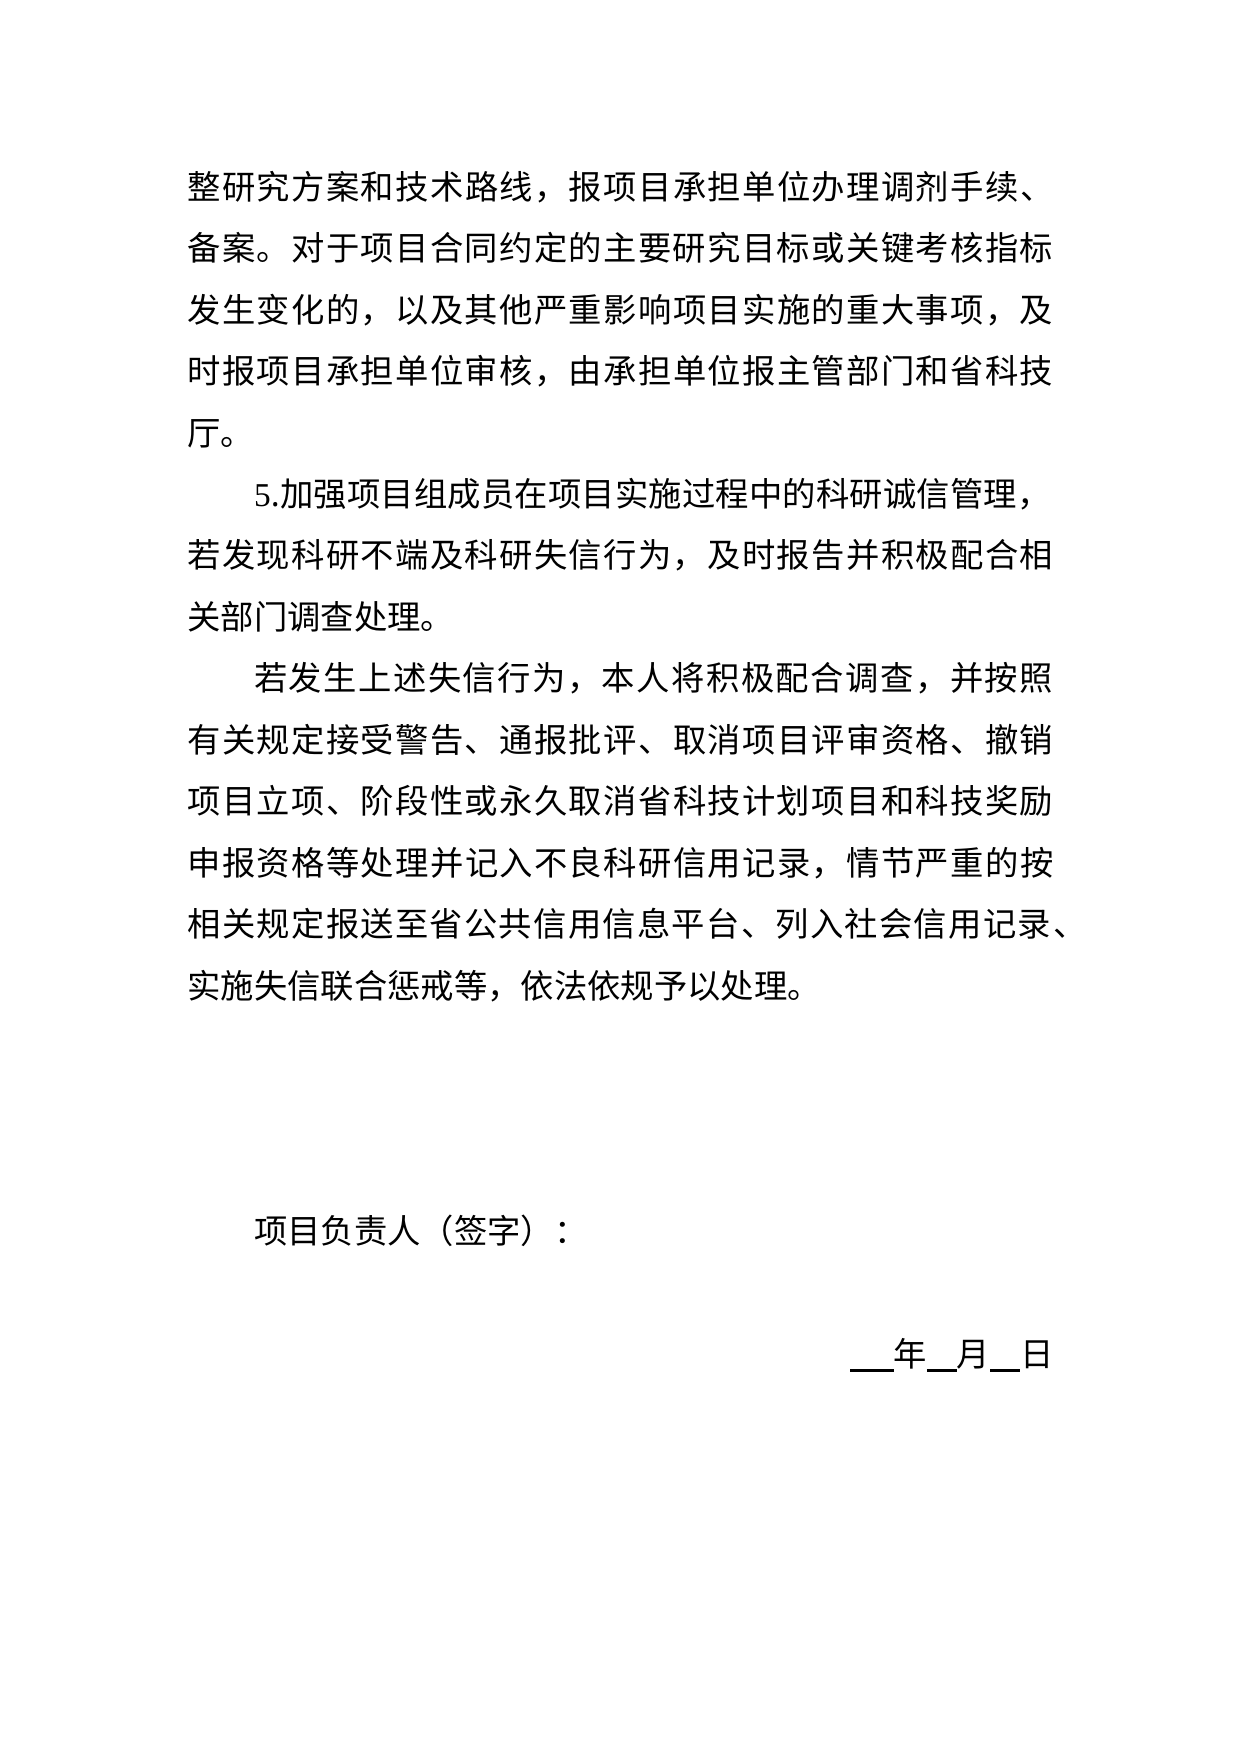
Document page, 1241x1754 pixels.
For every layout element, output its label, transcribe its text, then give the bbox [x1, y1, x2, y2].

text 年 月 日 [187, 1318, 1053, 1379]
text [187, 150, 1053, 457]
text 若发生上述失信行为，本人将积极配合调查，并按照有关规定接受警告、通报批评、取消项目评审资格、撤销项目立项、阶段性或永久取消省科技计划项目和科技奖励申报资格等处理并记入不良科研信用记录，情节严重的按相关规定报送至省公共信用信息平台、列入社会信用记录、实施失信联合惩戒等，依法依规予以处理。 [187, 642, 1053, 1010]
text 项目负责人（签字）： [187, 1195, 1053, 1256]
text 5.加强项目组成员在项目实施过程中的科研诚信管理，若发现科研不端及科研失信行为，及时报告并积极配合相关部门调查处理。 [187, 457, 1053, 642]
